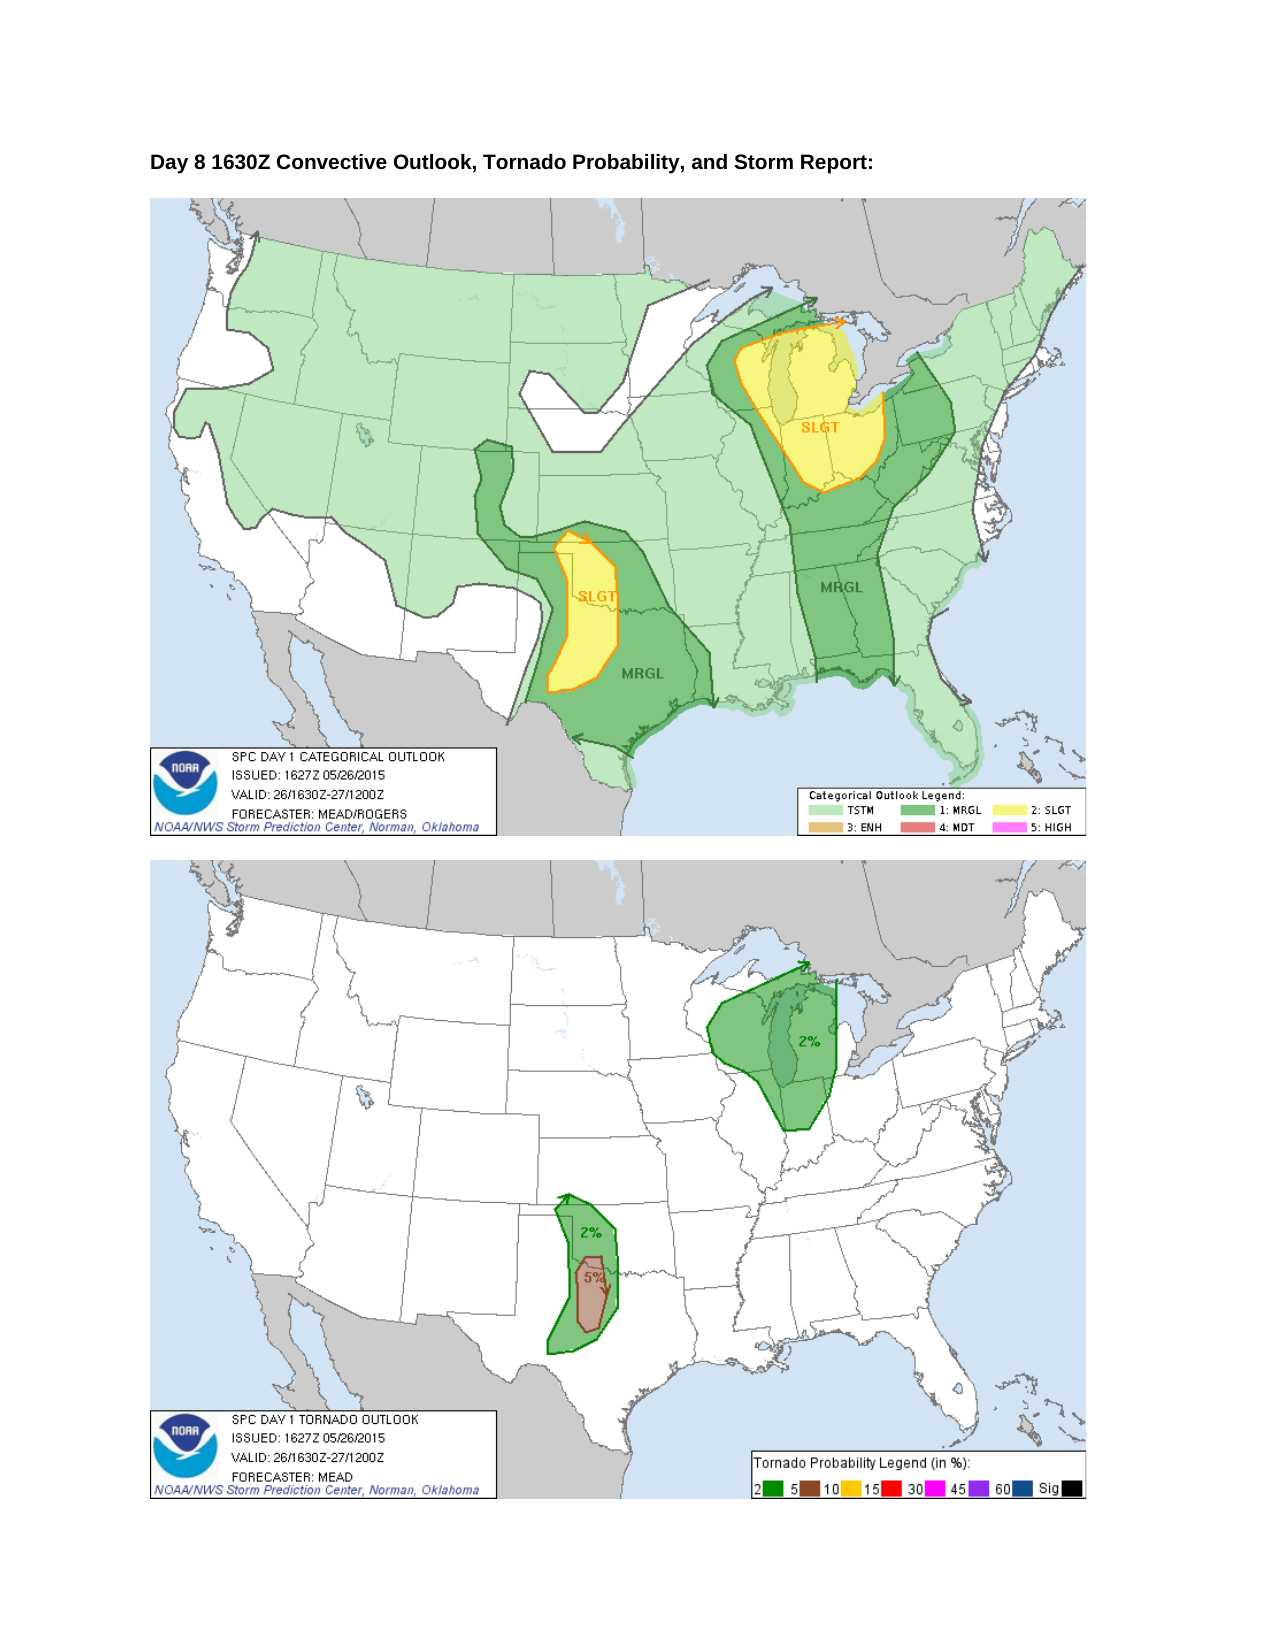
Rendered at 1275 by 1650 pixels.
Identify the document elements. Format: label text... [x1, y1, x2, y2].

picture [150, 198, 1087, 836]
picture [150, 860, 1087, 1499]
text Day 8 1630Z Convective Outlook, Tornado Probability, and Storm Report: [150, 150, 1125, 174]
